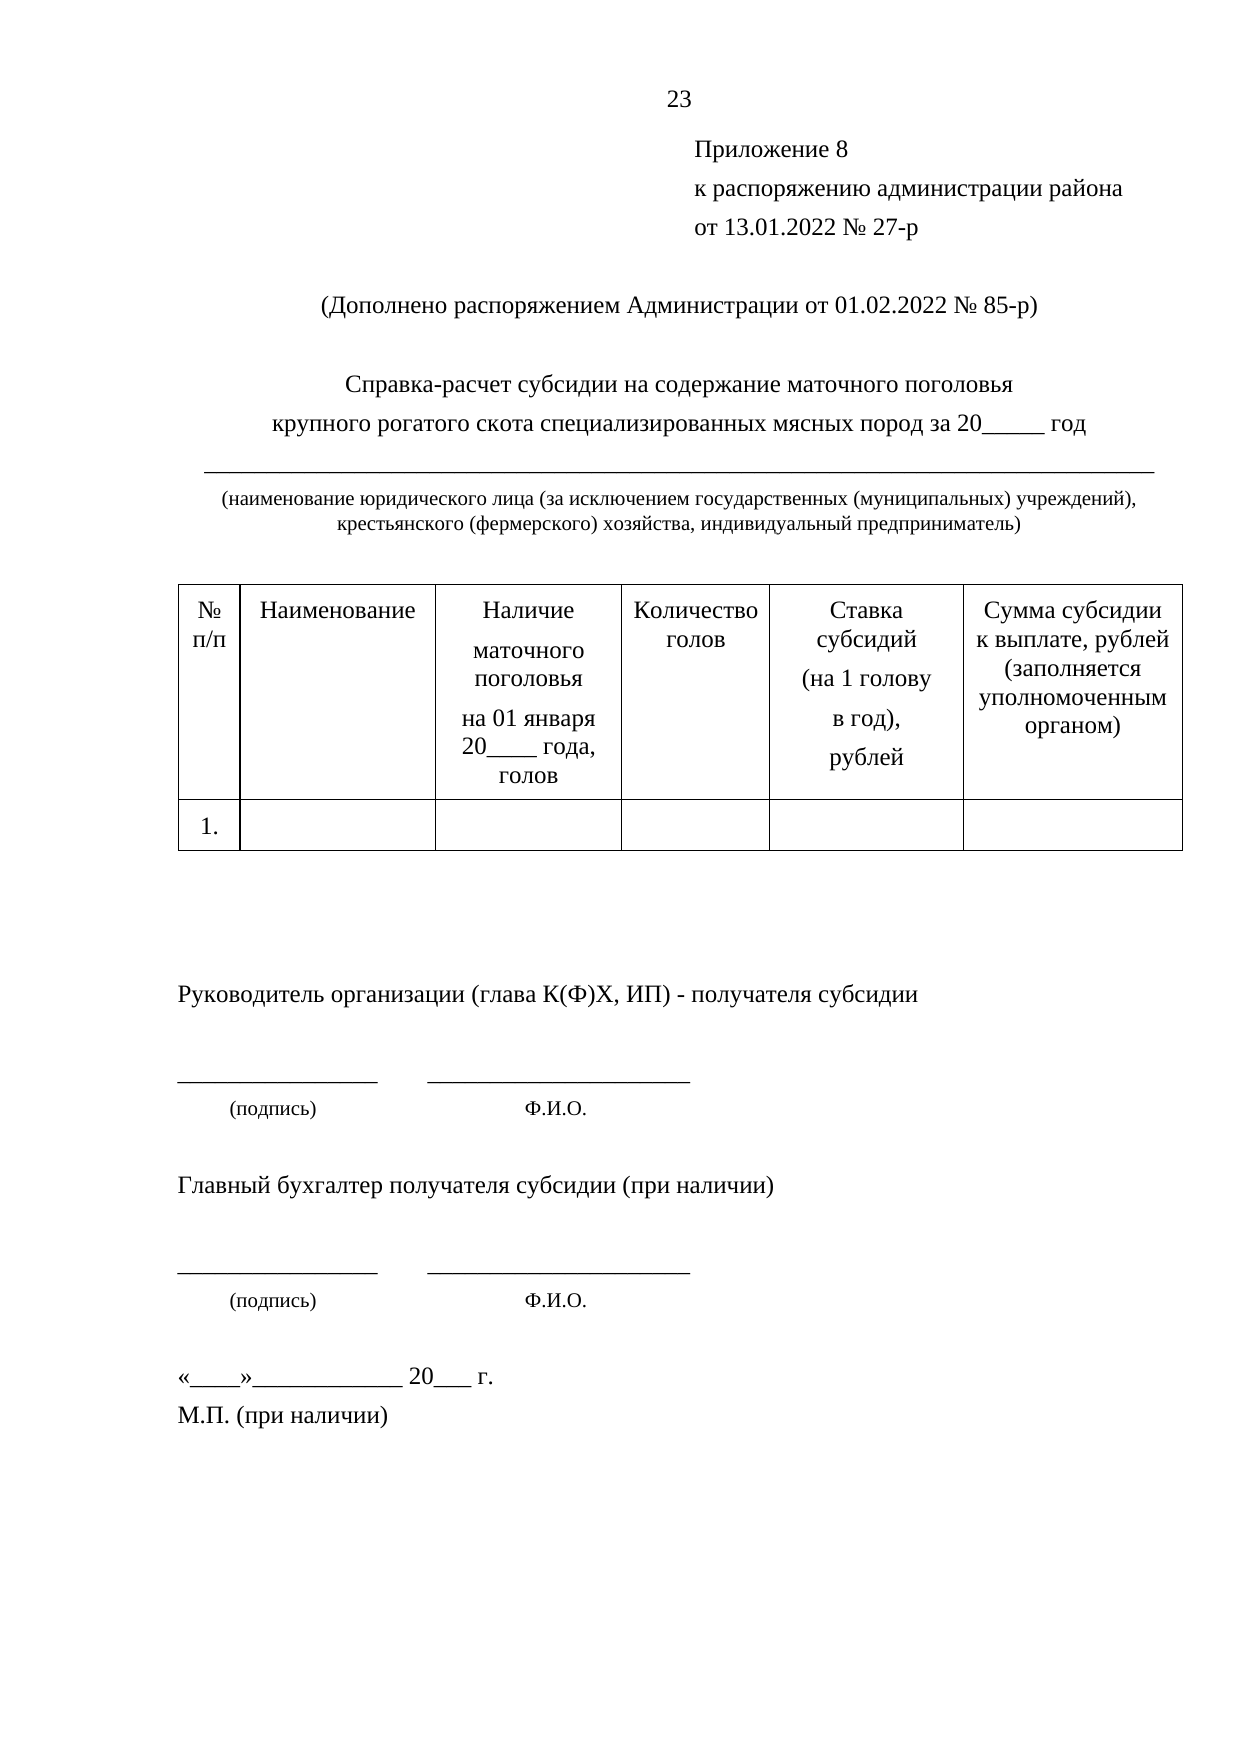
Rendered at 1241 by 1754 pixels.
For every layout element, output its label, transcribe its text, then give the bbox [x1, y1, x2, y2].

text Главный бухгалтер получателя субсидии (при наличии) [177, 1170, 1181, 1199]
table_cell [770, 800, 963, 850]
text к распоряжению администрации района [694, 173, 1181, 202]
table_cell [622, 800, 769, 850]
text Приложение 8 [694, 134, 1181, 163]
table_cell [436, 800, 621, 850]
text (подпись) Ф.И.О. [177, 1287, 1181, 1312]
text Справка-расчет субсидии на содержание маточного поголовья [177, 369, 1181, 398]
table_cell [241, 800, 435, 850]
table_header Наличие маточного поголовья на 01 января 20____ года, голов [436, 585, 621, 799]
text ________________ _____________________ [177, 1248, 1181, 1277]
text (Дополнено распоряжением Администрации от 01.02.2022 № 85-р) [177, 291, 1181, 319]
text М.П. (при наличии) [177, 1400, 1181, 1429]
text ____________________________________________________________________________ [177, 447, 1181, 476]
text «____»____________ 20___ г. [177, 1361, 1181, 1390]
text (подпись) Ф.И.О. [177, 1096, 1181, 1120]
table_header Количество голов [622, 585, 769, 799]
text ________________ _____________________ [177, 1057, 1181, 1086]
table_header Ставка субсидий (на 1 голову в год), рублей [770, 585, 963, 799]
text Руководитель организации (глава К(Ф)Х, ИП) - получателя субсидии [177, 979, 1181, 1008]
table_cell [964, 800, 1182, 850]
table_cell 1. [179, 800, 239, 850]
text от 13.01.2022 № 27-р [694, 212, 1181, 241]
text крупного рогатого скота специализированных мясных пород за 20_____ год [177, 408, 1181, 437]
table_header Сумма субсидии к выплате, рублей (заполняется уполномоченным органом) [964, 585, 1182, 799]
table_header Наименование [241, 585, 435, 799]
table_header № п/п [179, 585, 239, 799]
text (наименование юридического лица (за исключением государственных (муниципальных) учреждений), крестьянского (фермерского) хозяйства, индивидуальный предприниматель) [177, 486, 1181, 534]
